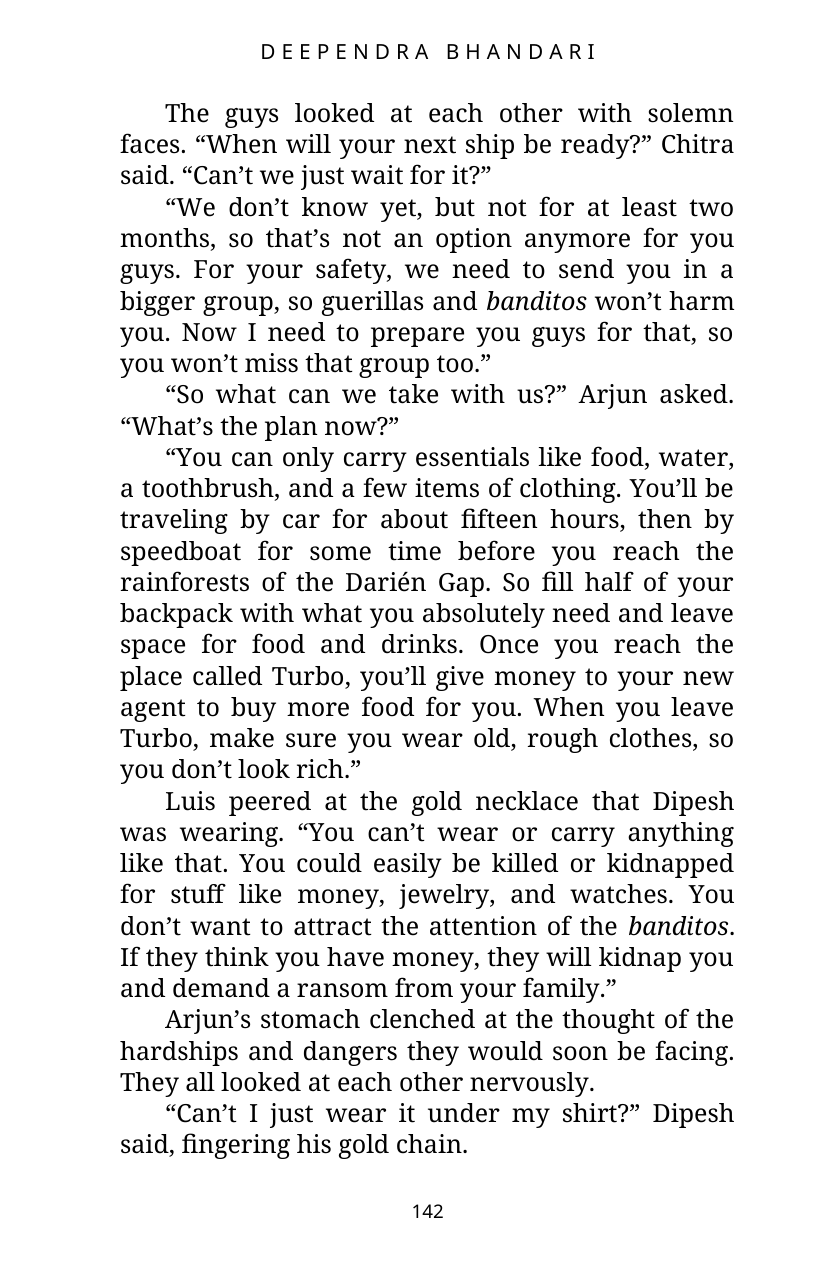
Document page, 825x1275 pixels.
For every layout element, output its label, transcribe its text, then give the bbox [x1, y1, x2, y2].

text “Can’t I just wear it under my shirt?” Dipesh said, fingering his gold chain. [120, 1097, 735, 1160]
text “So what can we take with us?” Arjun asked. “What’s the plan now?” [120, 379, 735, 441]
text “You can only carry essentials like food, water, a toothbrush, and a few items of clothing. You’ll be traveling by car for about fifteen hours, then by speedboat for some time before you reach the rainforests of the Darién Gap. So fill half of your backpack with what you absolutely need and leave space for food and drinks. Once you reach the place called Turbo, you’ll give money to your new agent to buy more food for you. When you leave Turbo, make sure you wear old, rough clothes, so you don’t look rich.” [120, 441, 735, 785]
text “We don’t know yet, but not for at least two months, so that’s not an option anymore for you guys. For your safety, we need to send you in a bigger group, so guerillas and banditos won’t harm you. Now I need to prepare you guys for that, so you won’t miss that group too.” [120, 191, 735, 379]
text The guys looked at each other with solemn faces. “When will your next ship be ready?” Chitra said. “Can’t we just wait for it?” [120, 97, 735, 191]
text Arjun’s stomach clenched at the thought of the hardships and dangers they would soon be facing. They all looked at each other nervously. [120, 1004, 735, 1097]
text Luis peered at the gold necklace that Dipesh was wearing. “You can’t wear or carry anything like that. You could easily be killed or kidnapped for stuff like money, jewelry, and watches. You don’t want to attract the attention of the banditos. If they think you have money, they will kidnap you and demand a ransom from your family.” [120, 785, 735, 1004]
